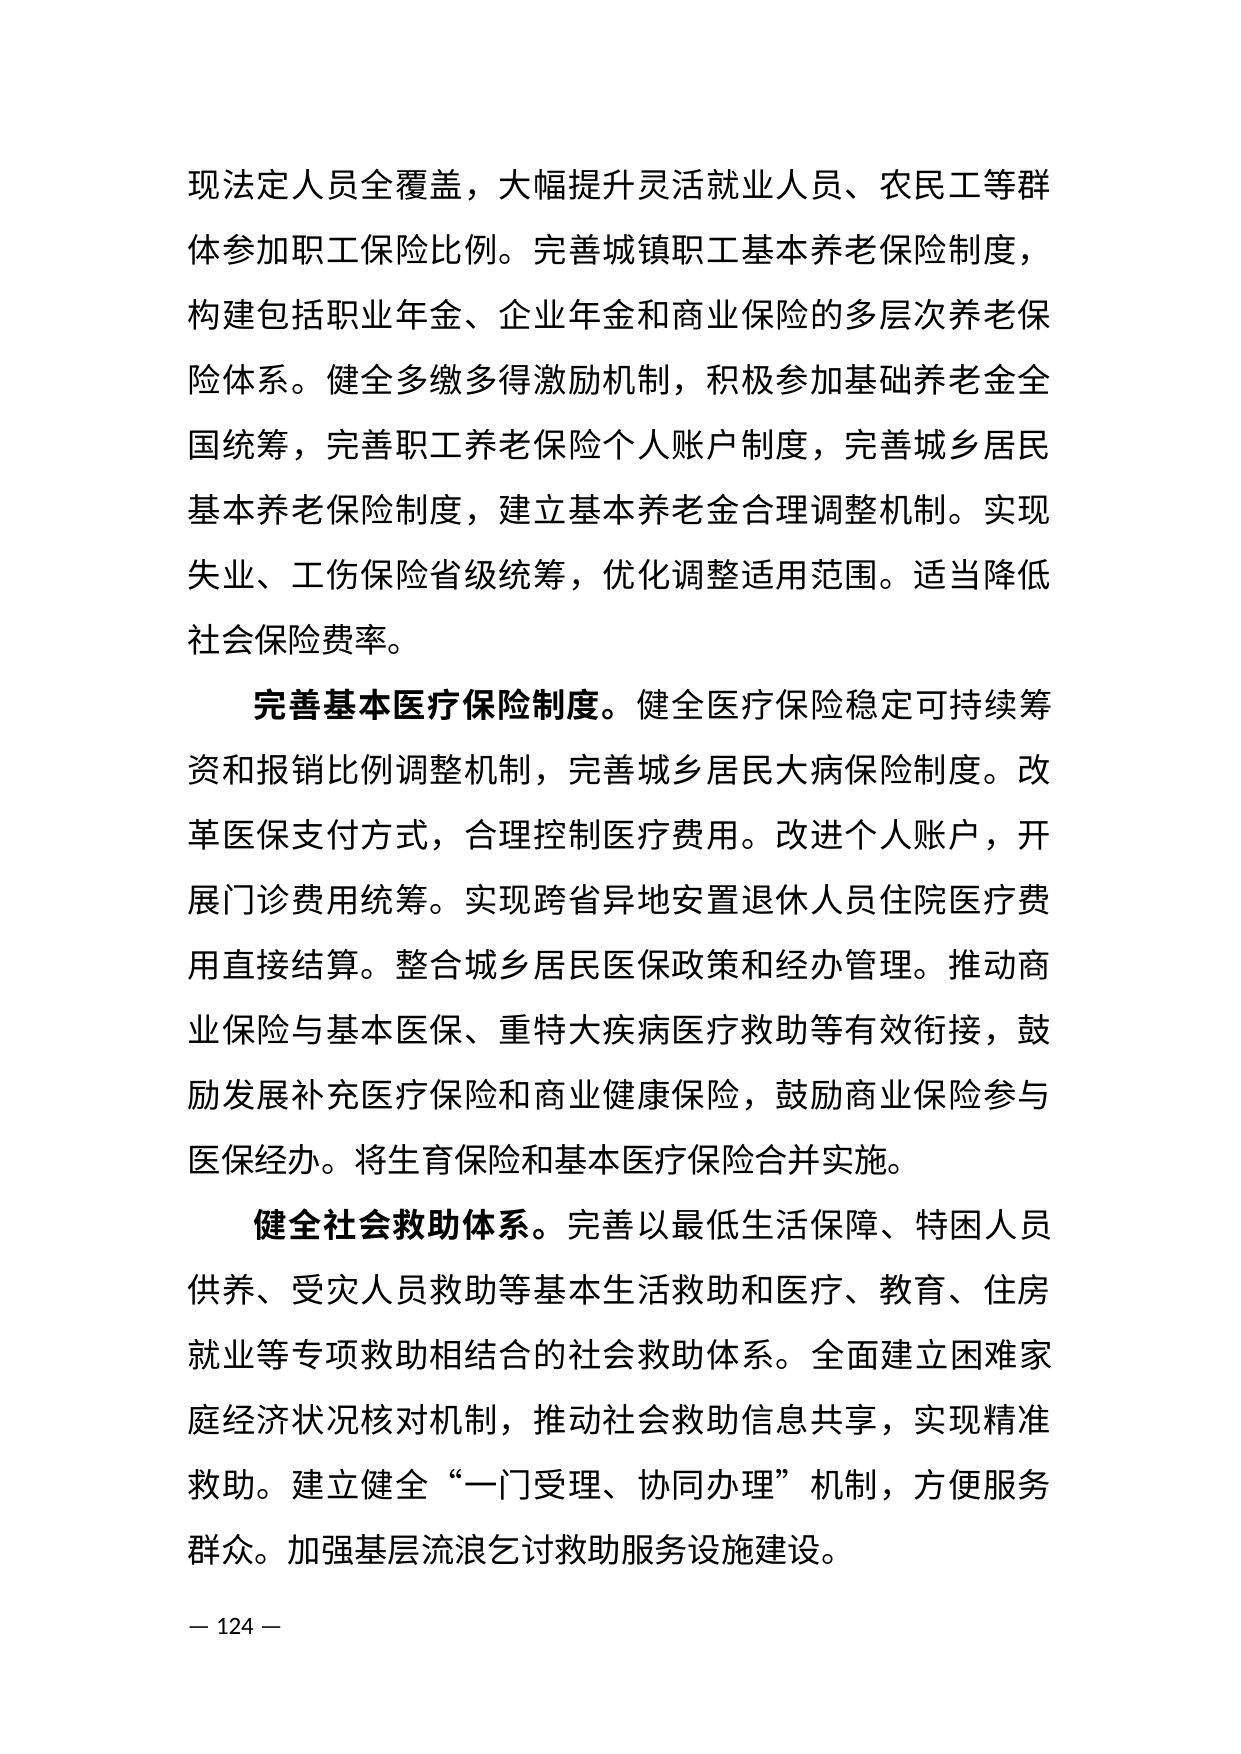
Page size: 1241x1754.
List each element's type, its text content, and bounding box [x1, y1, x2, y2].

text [187, 150, 1053, 670]
text 完善基本医疗保险制度。健全医疗保险稳定可持续筹资和报销比例调整机制，完善城乡居民大病保险制度。改革医保支付方式，合理控制医疗费用。改进个人账户，开展门诊费用统筹。实现跨省异地安置退休人员住院医疗费用直接结算。整合城乡居民医保政策和经办管理。推动商业保险与基本医保、重特大疾病医疗救助等有效衔接，鼓励发展补充医疗保险和商业健康保险，鼓励商业保险参与医保经办。将生育保险和基本医疗保险合并实施。 [187, 670, 1053, 1190]
text 健全社会救助体系。完善以最低生活保障、特困人员供养、受灾人员救助等基本生活救助和医疗、教育、住房、就业等专项救助相结合的社会救助体系。全面建立困难家庭经济状况核对机制，推动社会救助信息共享，实现精准救助。建立健全“一门受理、协同办理”机制，方便服务群众。加强基层流浪乞讨救助服务设施建设。 [187, 1190, 1053, 1580]
